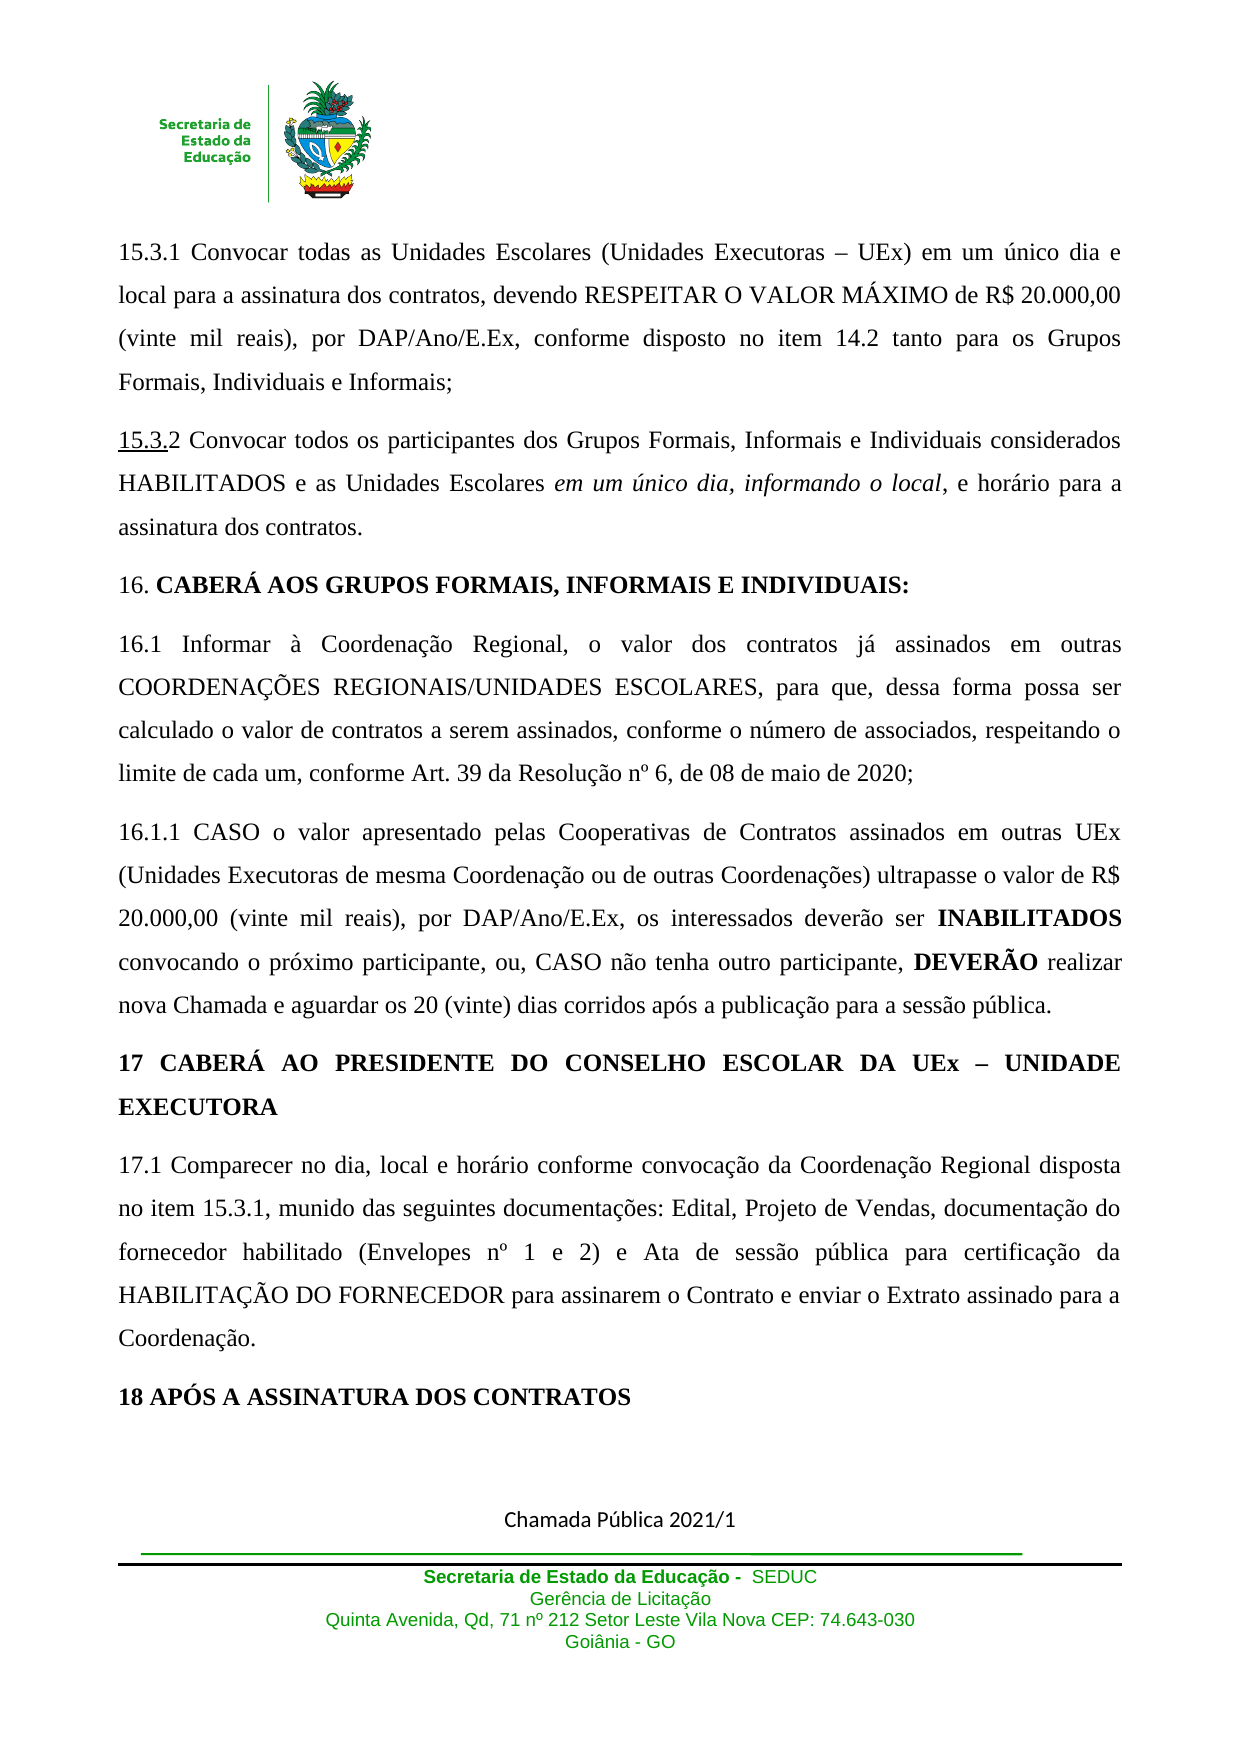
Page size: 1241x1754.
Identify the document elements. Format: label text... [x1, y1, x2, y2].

text 15.3.2 Convocar todos os participantes dos Grupos Formais, Informais e Individuais considerados HABILITADOS e as Unidades Escolares em um único dia, informando o local, e horário para a assinatura dos contratos. [118, 425, 1122, 540]
text 17.1 Comparecer no dia, local e horário conforme convocação da Coordenação Regional disposta no item 15.3.1, munido das seguintes documentações: Edital, Projeto de Vendas, documentação do fornecedor habilitado (Envelopes nº 1 e 2) e Ata de sessão pública para certificação da HABILITAÇÃO DO FORNECEDOR para assinarem o Contrato e enviar o Extrato assinado para a Coordenação. [118, 1150, 1122, 1352]
text 18 APÓS A ASSINATURA DOS CONTRATOS [118, 1382, 1122, 1410]
text 16.1 Informar à Coordenação Regional, o valor dos contratos já assinados em outras COORDENAÇÕES REGIONAIS/UNIDADES ESCOLARES, para que, dessa forma possa ser calculado o valor de contratos a serem assinados, conforme o número de associados, respeitando o limite de cada um, conforme Art. 39 da Resolução nº 6, de 08 de maio de 2020; [118, 629, 1122, 787]
text 16. CABERÁ AOS GRUPOS FORMAIS, INFORMAIS E INDIVIDUAIS: [118, 570, 1122, 599]
picture [118, 73, 412, 210]
text 15.3.1 Convocar todas as Unidades Escolares (Unidades Executoras – UEx) em um único dia e local para a assinatura dos contratos, devendo RESPEITAR O VALOR MÁXIMO de R$ 20.000,00 (vinte mil reais), por DAP/Ano/E.Ex, conforme disposto no item 14.2 tanto para os Grupos Formais, Individuais e Informais; [118, 237, 1122, 395]
text 17 CABERÁ AO PRESIDENTE DO CONSELHO ESCOLAR DA UEx – UNIDADE EXECUTORA [118, 1048, 1122, 1120]
text 16.1.1 CASO o valor apresentado pelas Cooperativas de Contratos assinados em outras UEx (Unidades Executoras de mesma Coordenação ou de outras Coordenações) ultrapasse o valor de R$ 20.000,00 (vinte mil reais), por DAP/Ano/E.Ex, os interessados deverão ser INABILITADOS convocando o próximo participante, ou, CASO não tenha outro participante, DEVERÃO realizar nova Chamada e aguardar os 20 (vinte) dias corridos após a publicação para a sessão pública. [118, 817, 1122, 1018]
